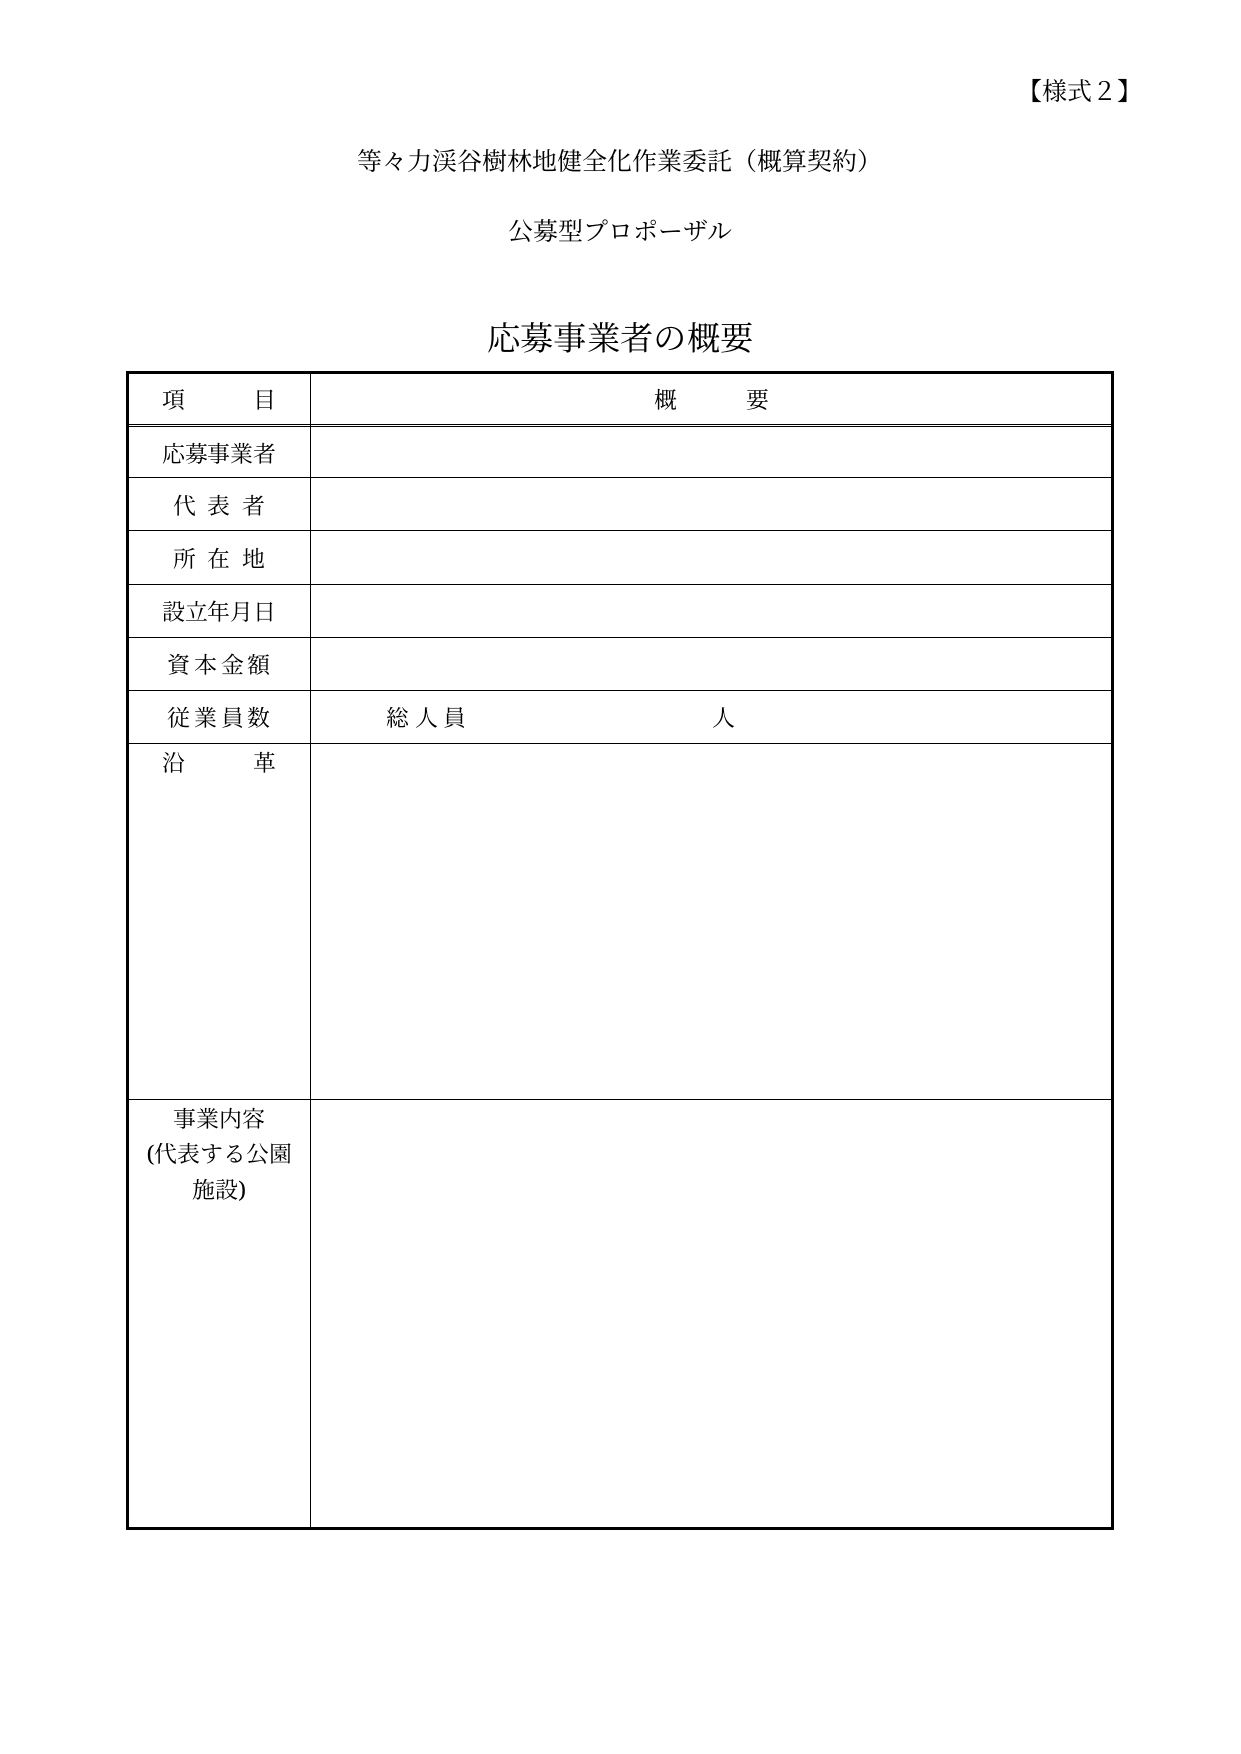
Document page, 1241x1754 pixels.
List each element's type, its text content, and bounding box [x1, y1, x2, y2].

table_cell 従業員数 [129, 691, 310, 743]
table_cell [311, 478, 1111, 530]
table_cell [311, 691, 341, 743]
table_cell 人 [512, 691, 1111, 743]
text 等々力渓谷樹林地健全化作業委託（概算契約） [112, 124, 1128, 195]
table_header 項 目 [129, 374, 310, 424]
table_header 概 要 [311, 374, 1111, 424]
table_cell [311, 638, 1111, 690]
text 公募型プロポーザル [112, 195, 1128, 265]
text 応募事業者の概要 [112, 301, 1128, 371]
table_cell [311, 1100, 1111, 1527]
table_cell [311, 531, 1111, 583]
table_cell 総 人 員 [341, 691, 512, 743]
table_cell 資本金額 [129, 638, 310, 690]
table_cell 応募事業者 [129, 427, 310, 477]
table_cell 事業内容 (代表する公園施設) [129, 1100, 310, 1527]
table_cell [311, 744, 1111, 1099]
table_cell 所在地 [129, 531, 310, 583]
table_cell 設立年月日 [129, 585, 310, 637]
table_cell [311, 585, 1111, 637]
table_cell 沿 革 [129, 744, 310, 1099]
table_cell 代表者 [129, 478, 310, 530]
table_cell [311, 427, 1111, 477]
